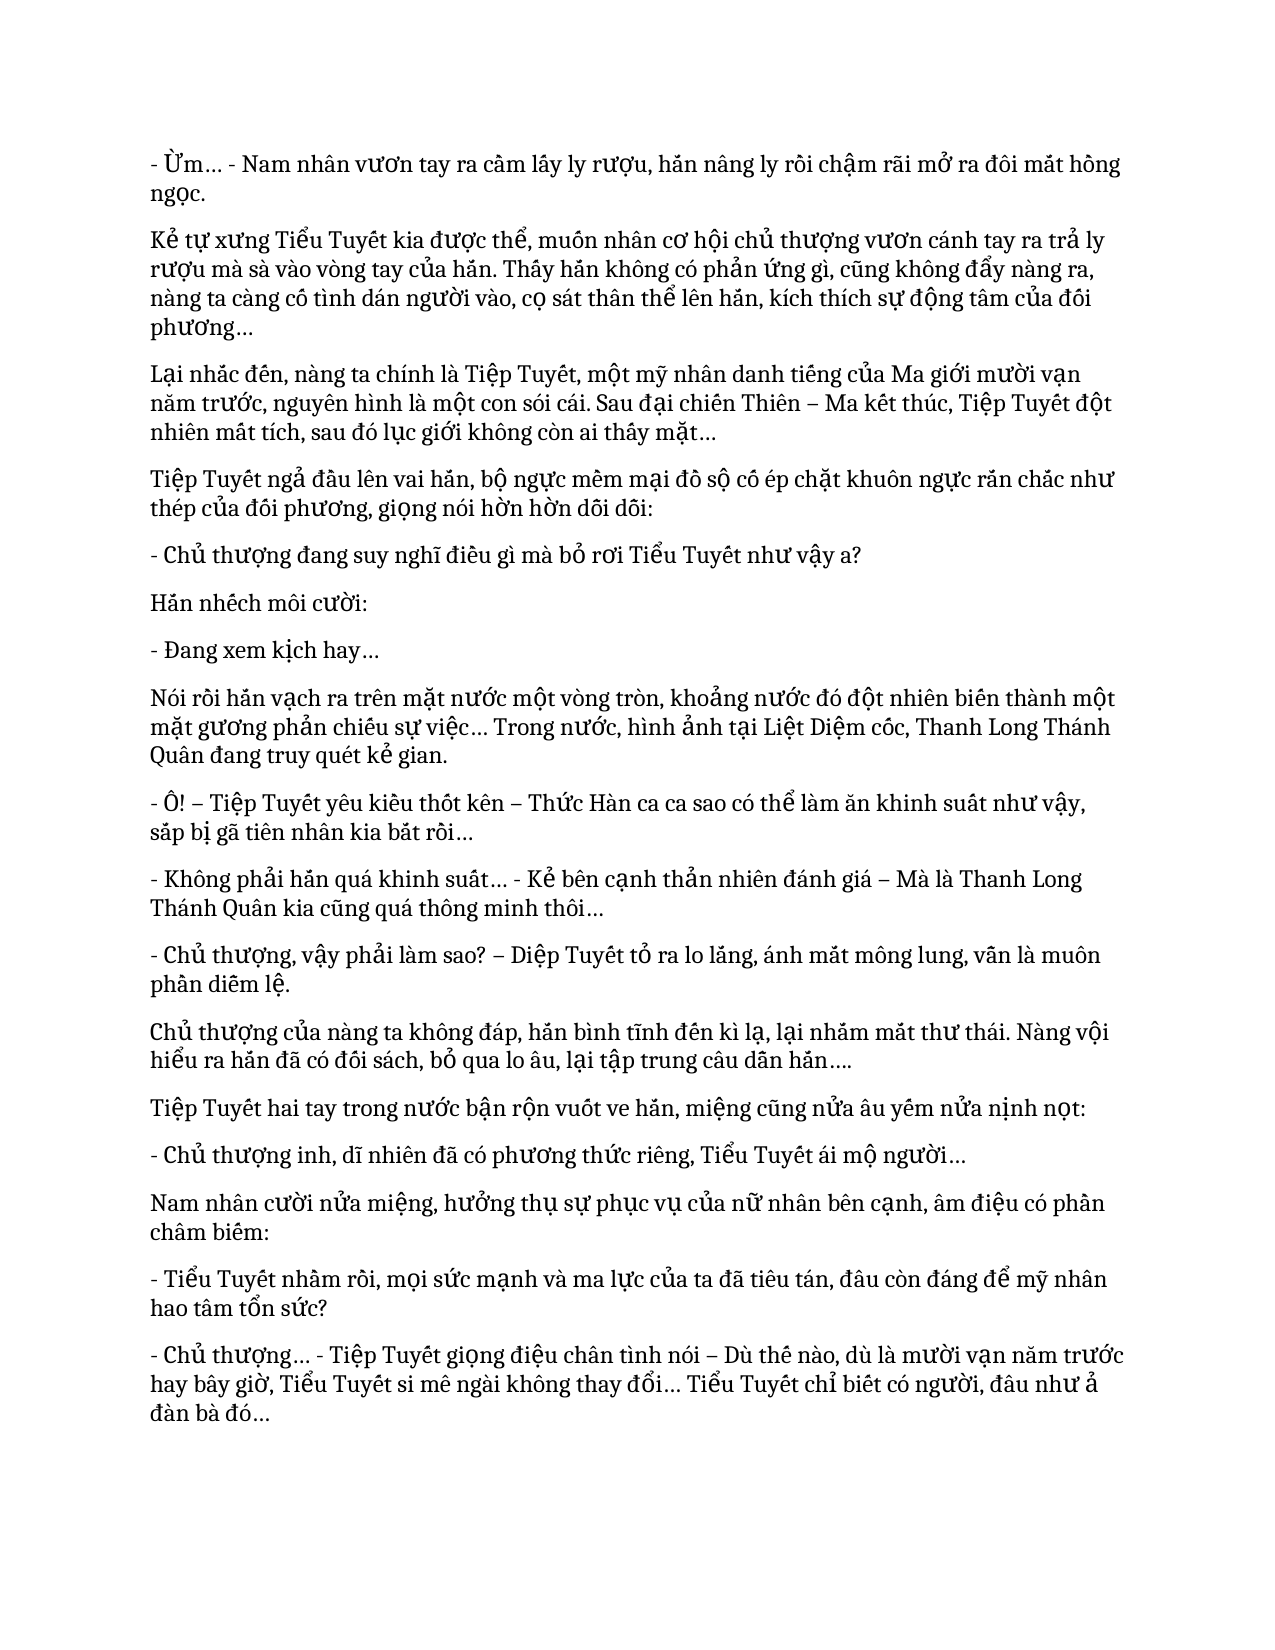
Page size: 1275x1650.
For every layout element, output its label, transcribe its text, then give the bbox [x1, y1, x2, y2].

text Nam nhân cười nửa miệng, hưởng thụ sự phục vụ của nữ nhân bên cạnh, âm điệu có phần châm biếm: [150, 1189, 1125, 1246]
text - Không phải hắn quá khinh suất… - Kẻ bên cạnh thản nhiên đánh giá – Mà là Thanh Long Thánh Quân kia cũng quá thông minh thôi… [150, 865, 1125, 922]
text Chủ thượng của nàng ta không đáp, hắn bình tĩnh đến kì lạ, lại nhắm mắt thư thái. Nàng vội hiểu ra hắn đã có đối sách, bỏ qua lo âu, lại tập trung câu dẫn hắn…. [150, 1017, 1125, 1075]
text - Tiểu Tuyết nhầm rồi, mọi sức mạnh và ma lực của ta đã tiêu tán, đâu còn đáng để mỹ nhân hao tâm tổn sức? [150, 1265, 1125, 1322]
text - Chủ thượng đang suy nghĩ điều gì mà bỏ rơi Tiểu Tuyết như vậy a? [150, 541, 1125, 570]
text - Chủ thượng, vậy phải làm sao? – Diệp Tuyết tỏ ra lo lắng, ánh mắt mông lung, vẫn là muôn phần diễm lệ. [150, 941, 1125, 999]
text Nói rồi hắn vạch ra trên mặt nước một vòng tròn, khoảng nước đó đột nhiên biến thành một mặt gương phản chiếu sự việc… Trong nước, hình ảnh tại Liệt Diệm cốc, Thanh Long Thánh Quân đang truy quét kẻ gian. [150, 684, 1125, 770]
text - Ô! – Tiệp Tuyết yêu kiều thốt kên – Thức Hàn ca ca sao có thể làm ăn khinh suất như vậy, sắp bị gã tiên nhân kia bắt rồi… [150, 789, 1125, 846]
text Hắn nhếch môi cười: [150, 589, 1125, 617]
text Kẻ tự xưng Tiểu Tuyết kia được thể, muốn nhân cơ hội chủ thượng vươn cánh tay ra trả ly rượu mà sà vào vòng tay của hắn. Thấy hắn không có phản ứng gì, cũng không đẩy nàng ra, nàng ta càng cố tình dán người vào, cọ sát thân thể lên hắn, kích thích sự động tâm của đối phương… [150, 226, 1125, 341]
text - Chủ thượng inh, dĩ nhiên đã có phương thức riêng, Tiểu Tuyết ái mộ người… [150, 1141, 1125, 1170]
text Tiệp Tuyết ngả đầu lên vai hắn, bộ ngực mềm mại đồ sộ cố ép chặt khuôn ngực rắn chắc như thép của đối phương, giọng nói hờn hờn dỗi dỗi: [150, 465, 1125, 522]
text Lại nhắc đến, nàng ta chính là Tiệp Tuyết, một mỹ nhân danh tiếng của Ma giới mười vạn năm trước, nguyên hình là một con sói cái. Sau đại chiến Thiên – Ma kết thúc, Tiệp Tuyết đột nhiên mất tích, sau đó lục giới không còn ai thấy mặt… [150, 360, 1125, 446]
text - Ừm… - Nam nhân vươn tay ra cầm lấy ly rượu, hắn nâng ly rồi chậm rãi mở ra đôi mắt hồng ngọc. [150, 150, 1125, 207]
text - Đang xem kịch hay… [150, 636, 1125, 665]
text Tiệp Tuyết hai tay trong nước bận rộn vuốt ve hắn, miệng cũng nửa âu yếm nửa nịnh nọt: [150, 1094, 1125, 1122]
text - Chủ thượng… - Tiệp Tuyết giọng điệu chân tình nói – Dù thế nào, dù là mười vạn năm trước hay bây giờ, Tiểu Tuyết si mê ngài không thay đổi… Tiểu Tuyết chỉ biết có người, đâu như ả đàn bà đó… [150, 1341, 1125, 1427]
